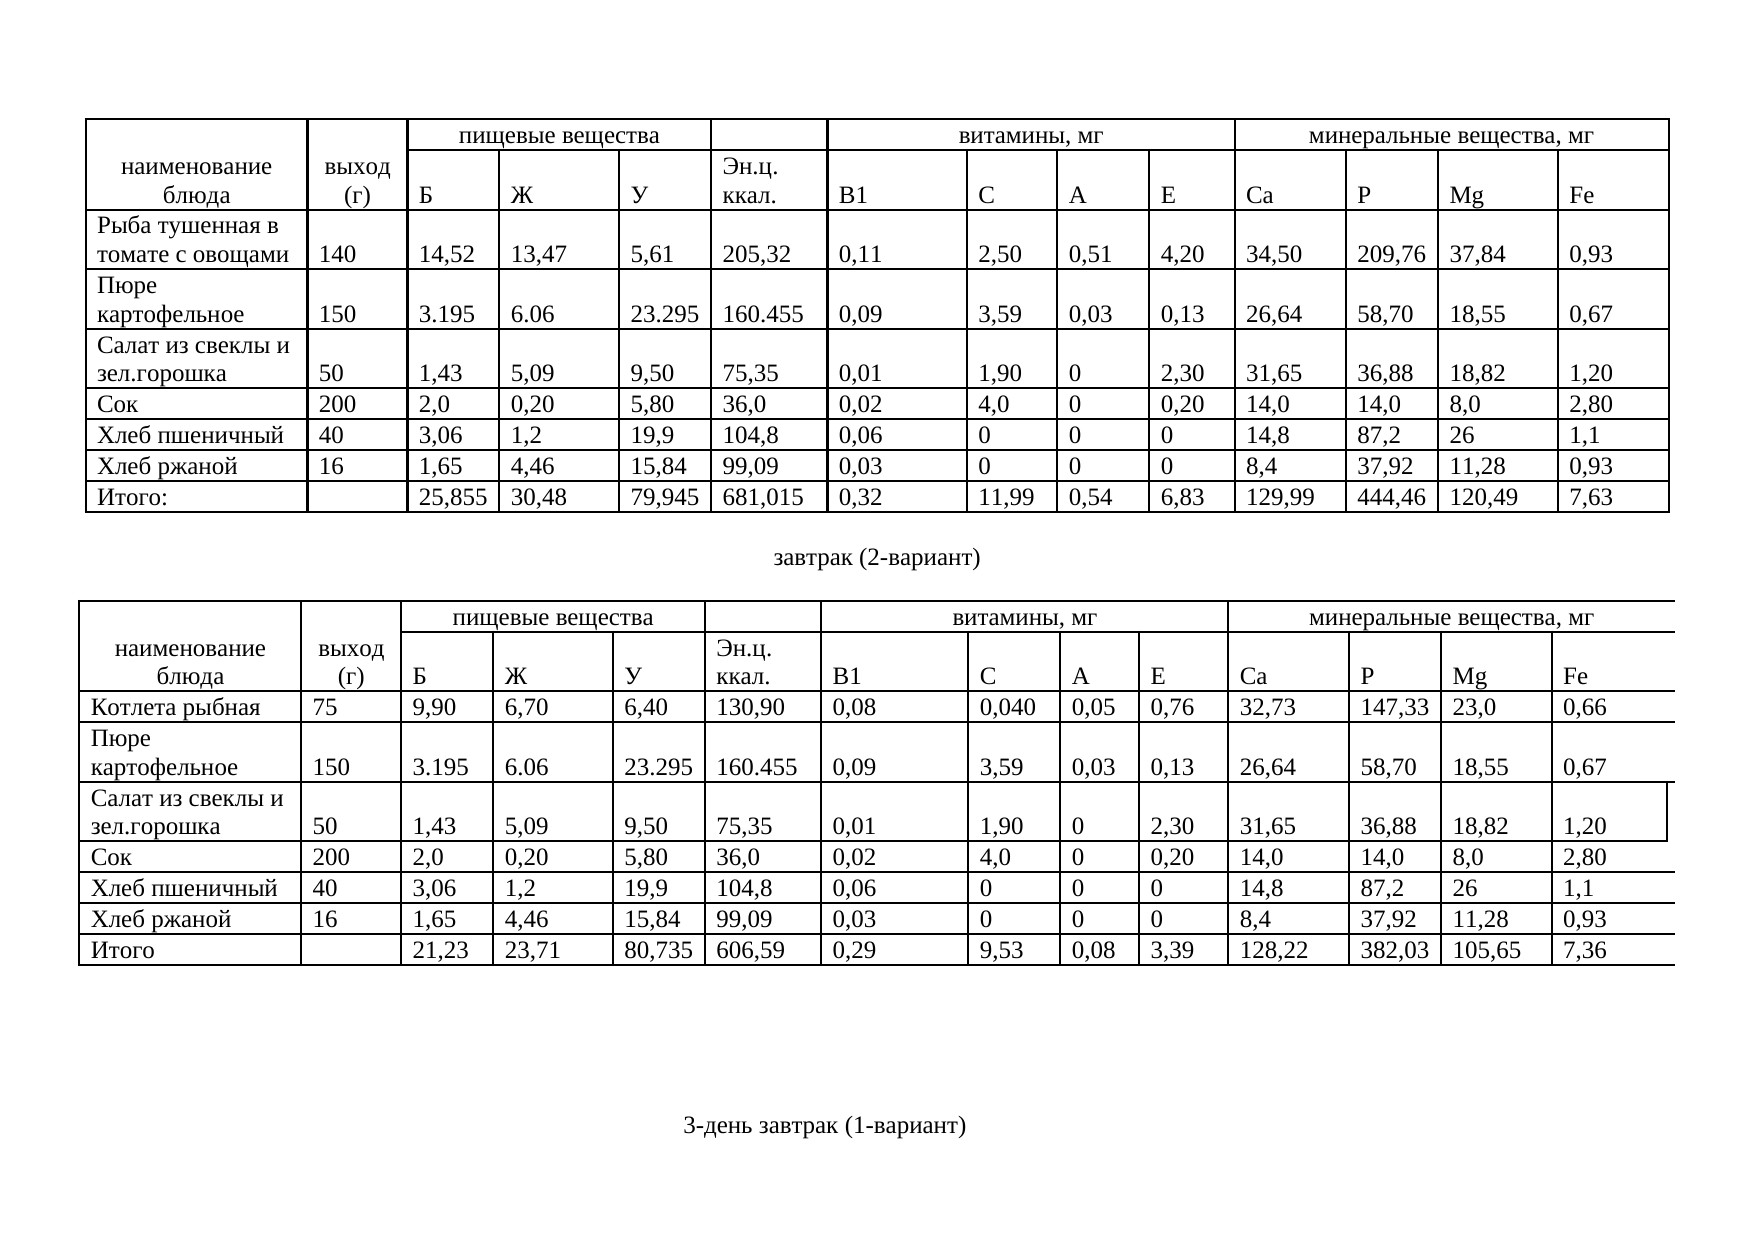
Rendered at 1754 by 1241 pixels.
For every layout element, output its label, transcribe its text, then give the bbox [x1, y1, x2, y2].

table_cell 0,20 [1150, 389, 1234, 418]
table_cell 128,22 [1229, 935, 1348, 963]
table_cell Са [1236, 151, 1345, 208]
table_cell 3.195 [402, 723, 492, 781]
table_cell 40 [302, 873, 400, 902]
table_cell Р [1347, 151, 1437, 208]
table_cell Е [1150, 151, 1234, 208]
table_cell 1,20 [1559, 330, 1668, 387]
table_header [706, 602, 820, 631]
table_cell 3,06 [409, 420, 498, 449]
table_cell 16 [302, 904, 400, 933]
table_cell 1,1 [1553, 873, 1675, 902]
table_cell 4,46 [500, 451, 618, 480]
table_cell 0 [1150, 451, 1234, 480]
table_cell 130,90 [706, 692, 820, 721]
table_cell Е [1140, 633, 1227, 690]
table_cell 50 [309, 330, 406, 387]
table_cell 75,35 [712, 330, 826, 387]
table_cell 0,11 [829, 211, 966, 268]
table_cell 14,0 [1229, 842, 1348, 871]
table_cell 0,32 [829, 482, 966, 511]
table_cell 0 [1058, 420, 1148, 449]
table_cell 0 [1061, 873, 1138, 902]
table_cell 80,735 [614, 935, 704, 963]
table_cell 0,76 [1140, 692, 1227, 721]
table_cell 5,09 [494, 783, 612, 840]
table_cell 2,30 [1140, 783, 1227, 840]
table_cell 0,54 [1058, 482, 1148, 511]
table_cell Салат из свеклы и зел.горошка [87, 330, 306, 387]
table_cell 14,0 [1350, 842, 1440, 871]
table_cell Сок [80, 842, 300, 871]
table_cell 0,66 [1553, 692, 1675, 721]
table_cell 30,48 [500, 482, 618, 511]
table_cell 0 [969, 873, 1059, 902]
table_cell 150 [302, 723, 400, 781]
table_cell У [614, 633, 704, 690]
table_cell 0,06 [829, 420, 966, 449]
table_cell 0 [1150, 420, 1234, 449]
table_cell 382,03 [1350, 935, 1440, 963]
table_cell 26,64 [1229, 723, 1348, 781]
table_cell 36,0 [712, 389, 826, 418]
table_header витамины, мг [822, 602, 1227, 631]
table_cell 6,83 [1150, 482, 1234, 511]
table_cell 0 [1061, 783, 1138, 840]
table_cell 0 [1061, 904, 1138, 933]
table_cell 21,23 [402, 935, 492, 963]
table_cell Fe [1559, 151, 1668, 208]
table_cell 205,32 [712, 211, 826, 268]
table_header выход (г) [302, 602, 400, 690]
table_cell 0,05 [1061, 692, 1138, 721]
table_cell 0,13 [1140, 723, 1227, 781]
table_cell 444,46 [1347, 482, 1437, 511]
table_cell 0,20 [1140, 842, 1227, 871]
table_cell 14,0 [1347, 389, 1437, 418]
table_header пищевые вещества [409, 120, 710, 149]
table_cell 25,855 [409, 482, 498, 511]
table_cell 0 [1058, 389, 1148, 418]
table_cell 5,80 [620, 389, 710, 418]
table_cell 99,09 [706, 904, 820, 933]
table_cell 3,59 [969, 723, 1059, 781]
table_cell 19,9 [620, 420, 710, 449]
table_cell Итого: [87, 482, 306, 511]
table_header наименование блюда [87, 120, 306, 208]
table_cell 15,84 [614, 904, 704, 933]
table_cell 5,80 [614, 842, 704, 871]
table_cell 0,93 [1553, 904, 1675, 933]
table_cell 4,46 [494, 904, 612, 933]
table_cell 1,43 [402, 783, 492, 840]
table_cell 0,93 [1559, 451, 1668, 480]
table_header [712, 120, 826, 149]
table_cell 34,50 [1236, 211, 1345, 268]
table_cell 31,65 [1229, 783, 1348, 840]
table_cell 6.06 [500, 270, 618, 328]
table_cell 4,0 [968, 389, 1056, 418]
table_cell 0,02 [829, 389, 966, 418]
text 3-день завтрак (1-вариант) [77, 1111, 1677, 1139]
table_cell Мg [1439, 151, 1557, 208]
table_cell 11,28 [1442, 904, 1551, 933]
table_cell Пюре картофельное [80, 723, 300, 781]
table_cell 1,2 [494, 873, 612, 902]
table_cell Эн.ц. ккал. [706, 633, 820, 690]
table_cell Хлеб пшеничный [87, 420, 306, 449]
table_cell 0 [969, 904, 1059, 933]
table_cell 0,29 [822, 935, 967, 963]
table_cell 3,06 [402, 873, 492, 902]
table_cell 0,08 [822, 692, 967, 721]
table_cell 6,70 [494, 692, 612, 721]
table_cell 19,9 [614, 873, 704, 902]
table_cell 0,09 [822, 723, 967, 781]
table_cell 0,02 [822, 842, 967, 871]
table_cell 0 [1140, 873, 1227, 902]
table_cell 1,65 [402, 904, 492, 933]
table_cell 75 [302, 692, 400, 721]
table_cell 7,63 [1559, 482, 1668, 511]
table_cell Котлета рыбная [80, 692, 300, 721]
table_cell 1,90 [969, 783, 1059, 840]
table_cell 26 [1439, 420, 1557, 449]
table_header выход (г) [309, 120, 406, 208]
table_cell 14,0 [1236, 389, 1345, 418]
table_cell 1,20 [1553, 783, 1666, 840]
table_cell 23.295 [620, 270, 710, 328]
table_cell 0,20 [500, 389, 618, 418]
table_cell 2,80 [1553, 840, 1675, 871]
table_cell 0,01 [829, 330, 966, 387]
table_cell 0,20 [494, 842, 612, 871]
table_header наименование блюда [80, 602, 300, 690]
table_cell Мg [1442, 633, 1551, 690]
table_cell 0,51 [1058, 211, 1148, 268]
table_cell 105,65 [1442, 935, 1551, 963]
table_cell [302, 935, 400, 963]
table_cell 0,67 [1553, 723, 1675, 781]
table_cell 120,49 [1439, 482, 1557, 511]
table_cell 160.455 [712, 270, 826, 328]
table_cell 200 [302, 842, 400, 871]
table_cell 1,90 [968, 330, 1056, 387]
table_cell 2,0 [402, 842, 492, 871]
table_cell 129,99 [1236, 482, 1345, 511]
table_cell 6,40 [614, 692, 704, 721]
table_cell Ж [494, 633, 612, 690]
table_cell Р [1350, 633, 1440, 690]
table_cell 104,8 [706, 873, 820, 902]
table_cell 0,13 [1150, 270, 1234, 328]
table_cell 2,50 [968, 211, 1056, 268]
table_cell 150 [309, 270, 406, 328]
table_cell 6.06 [494, 723, 612, 781]
table_cell 0 [1061, 842, 1138, 871]
table_header минеральные вещества, мг [1229, 602, 1675, 631]
table_cell 8,4 [1236, 451, 1345, 480]
table_cell 104,8 [712, 420, 826, 449]
table_cell 681,015 [712, 482, 826, 511]
table_cell 0 [1058, 330, 1148, 387]
table_cell 31,65 [1236, 330, 1345, 387]
table_cell 0,06 [822, 873, 967, 902]
table_cell 0,01 [822, 783, 967, 840]
table_cell 36,0 [706, 842, 820, 871]
table_cell 209,76 [1347, 211, 1437, 268]
table_cell С [969, 633, 1059, 690]
table_cell 147,33 [1350, 692, 1440, 721]
table_cell У [620, 151, 710, 208]
table_cell 37,92 [1347, 451, 1437, 480]
table_cell 160.455 [706, 723, 820, 781]
table_cell 1,2 [500, 420, 618, 449]
table_cell В1 [829, 151, 966, 208]
table_cell 0,08 [1061, 935, 1138, 963]
table_cell 16 [309, 451, 406, 480]
table_cell 4,0 [969, 842, 1059, 871]
table_cell Ж [500, 151, 618, 208]
table_cell 36,88 [1347, 330, 1437, 387]
table_cell 0,67 [1559, 270, 1668, 328]
table_cell В1 [822, 633, 967, 690]
table_cell 0,03 [1058, 270, 1148, 328]
table_cell 140 [309, 211, 406, 268]
table_cell 606,59 [706, 935, 820, 963]
table_cell 5,61 [620, 211, 710, 268]
table_cell 0 [968, 451, 1056, 480]
table_cell 11,99 [968, 482, 1056, 511]
table_cell 5,09 [500, 330, 618, 387]
table_cell 18,55 [1442, 723, 1551, 781]
table_cell 14,8 [1236, 420, 1345, 449]
table_cell 0,040 [969, 692, 1059, 721]
table_cell Хлеб пшеничный [80, 873, 300, 902]
table_cell 2,80 [1559, 389, 1668, 418]
table_cell 75,35 [706, 783, 820, 840]
table_cell 87,2 [1350, 873, 1440, 902]
table_cell 2,30 [1150, 330, 1234, 387]
table_cell 8,4 [1229, 904, 1348, 933]
table_cell [309, 482, 406, 511]
table_cell 87,2 [1347, 420, 1437, 449]
table_cell 15,84 [620, 451, 710, 480]
table_cell С [968, 151, 1056, 208]
table_cell 0,03 [822, 904, 967, 933]
table_cell Пюре картофельное [87, 270, 306, 328]
table_cell 0,03 [829, 451, 966, 480]
table_cell 26 [1442, 873, 1551, 902]
table_cell 3,59 [968, 270, 1056, 328]
table_cell 0,03 [1061, 723, 1138, 781]
table_cell 79,945 [620, 482, 710, 511]
table_cell 1,43 [409, 330, 498, 387]
table_cell 1,65 [409, 451, 498, 480]
table_cell 200 [309, 389, 406, 418]
table_cell Fe [1553, 633, 1675, 690]
table_header пищевые вещества [402, 602, 704, 631]
table_cell 9,50 [614, 783, 704, 840]
table_cell 0,93 [1559, 211, 1668, 268]
table_cell 37,92 [1350, 904, 1440, 933]
table_cell Б [402, 633, 492, 690]
table_cell 50 [302, 783, 400, 840]
table_cell 14,8 [1229, 873, 1348, 902]
table_cell Б [409, 151, 498, 208]
table_cell 8,0 [1439, 389, 1557, 418]
table_cell 13,47 [500, 211, 618, 268]
table_cell Са [1229, 633, 1348, 690]
table_cell Салат из свеклы и зел.горошка [80, 783, 300, 840]
table_cell А [1061, 633, 1138, 690]
table_cell 26,64 [1236, 270, 1345, 328]
table_cell 9,53 [969, 935, 1059, 963]
table_cell 36,88 [1350, 783, 1440, 840]
table_cell 18,82 [1442, 783, 1551, 840]
table_cell [1668, 783, 1675, 840]
table_cell 9,90 [402, 692, 492, 721]
table_cell 23.295 [614, 723, 704, 781]
table_cell 3.195 [409, 270, 498, 328]
table_cell 9,50 [620, 330, 710, 387]
table_cell Хлеб ржаной [80, 904, 300, 933]
table_cell Сок [87, 389, 306, 418]
table_cell Итого [80, 935, 300, 963]
table_cell 0 [968, 420, 1056, 449]
table_cell 14,52 [409, 211, 498, 268]
table_cell А [1058, 151, 1148, 208]
table_cell 58,70 [1347, 270, 1437, 328]
table_cell 8,0 [1442, 842, 1551, 871]
table_cell 18,82 [1439, 330, 1557, 387]
table_cell 11,28 [1439, 451, 1557, 480]
table_cell 0 [1140, 904, 1227, 933]
table_cell Рыба тушенная в томате с овощами [87, 211, 306, 268]
table_cell 37,84 [1439, 211, 1557, 268]
table_cell 23,0 [1442, 692, 1551, 721]
table_cell 7,36 [1553, 935, 1675, 963]
table_cell 4,20 [1150, 211, 1234, 268]
table_cell 0,09 [829, 270, 966, 328]
table_cell Эн.ц. ккал. [712, 151, 826, 208]
table_cell 23,71 [494, 935, 612, 963]
table_cell 2,0 [409, 389, 498, 418]
table_cell 40 [309, 420, 406, 449]
table_header витамины, мг [829, 120, 1234, 149]
text завтрак (2-вариант) [77, 542, 1677, 571]
table_header минеральные вещества, мг [1236, 120, 1668, 149]
table_cell 18,55 [1439, 270, 1557, 328]
table_cell 58,70 [1350, 723, 1440, 781]
table_cell 32,73 [1229, 692, 1348, 721]
table_cell 1,1 [1559, 420, 1668, 449]
table_cell 3,39 [1140, 935, 1227, 963]
table_cell Хлеб ржаной [87, 451, 306, 480]
table_cell 0 [1058, 451, 1148, 480]
table_cell 99,09 [712, 451, 826, 480]
